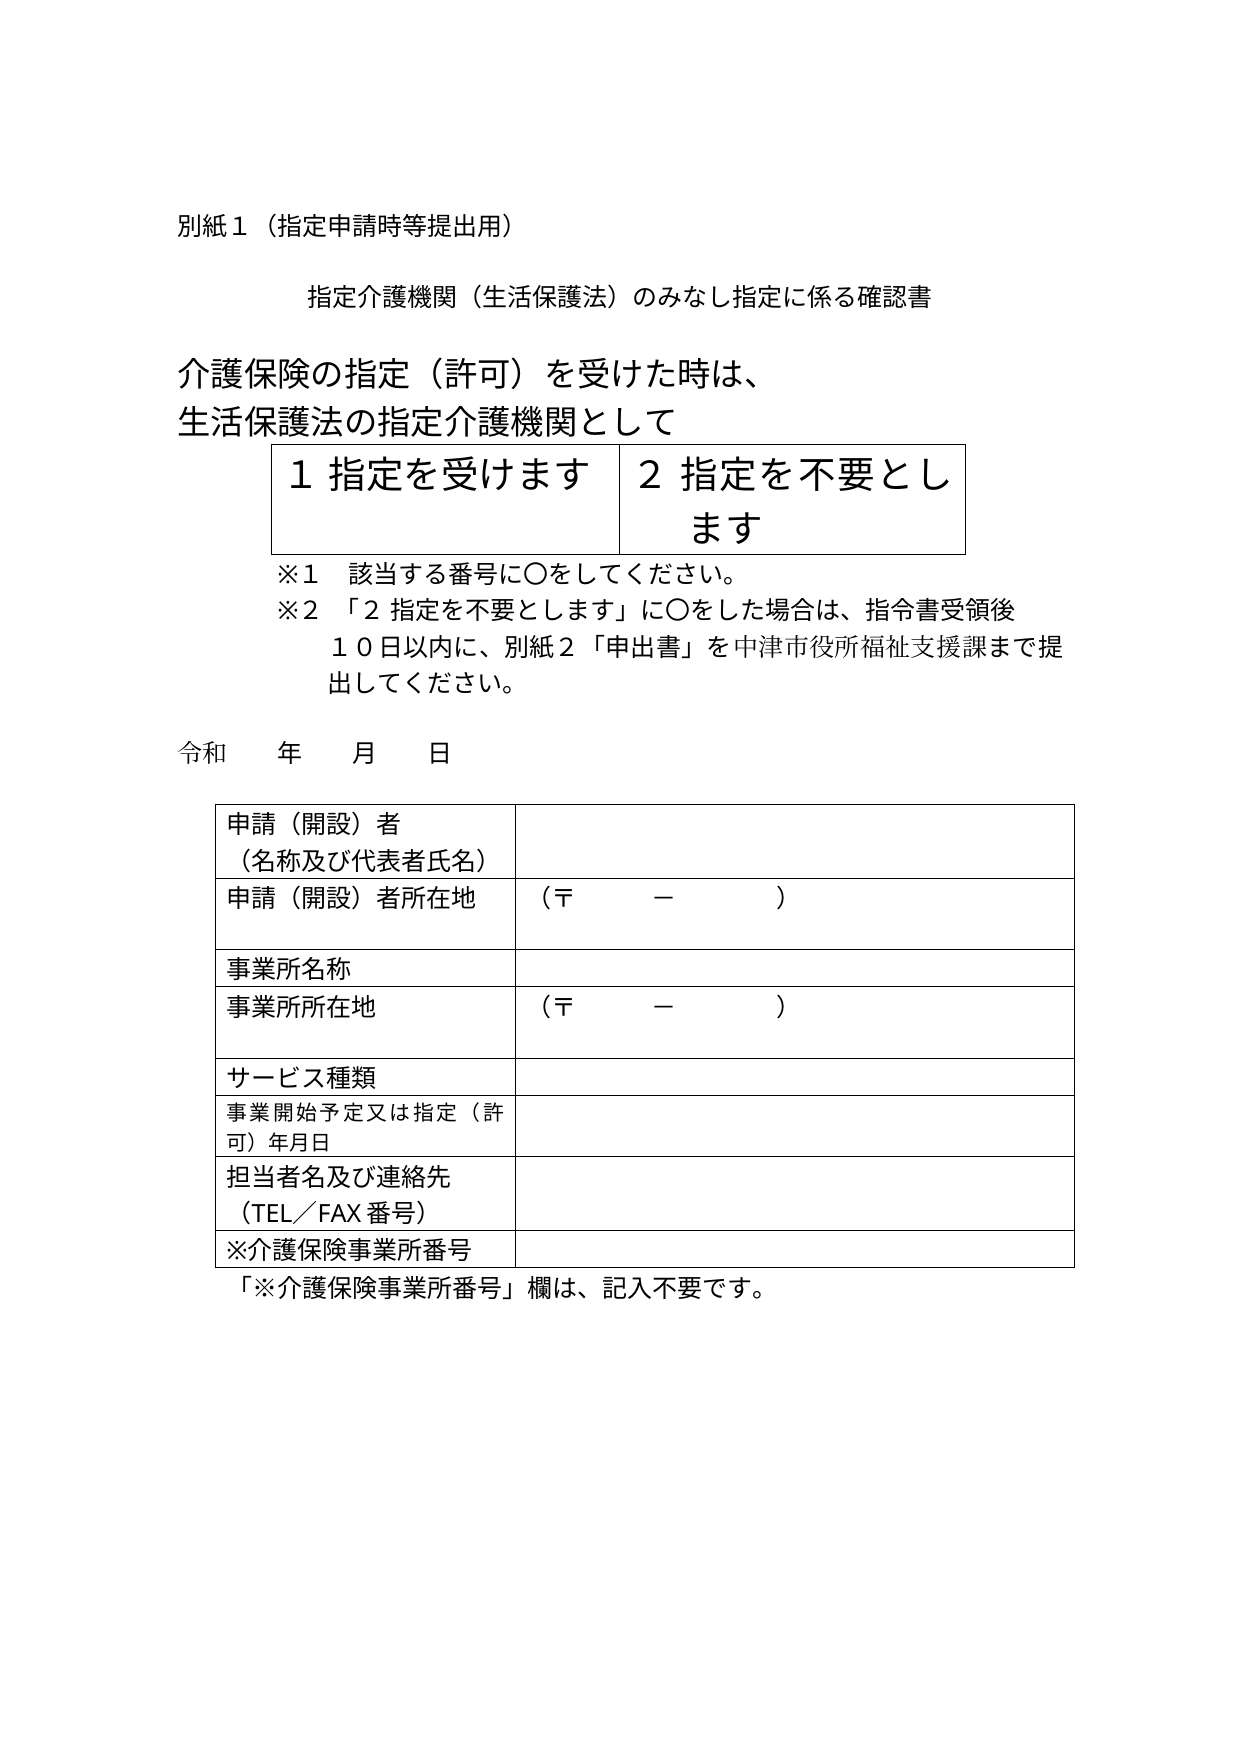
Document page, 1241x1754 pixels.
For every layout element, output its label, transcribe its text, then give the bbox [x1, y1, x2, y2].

table_cell （〒 － ） [516, 987, 1074, 1057]
table_header [516, 805, 1074, 877]
table_cell [516, 1059, 1074, 1095]
table_cell [516, 1231, 1074, 1267]
text ※２ 「２ 指定を不要とします」に〇をした場合は、指令書受領後 [277, 591, 1063, 627]
table_header １ 指定を受けます [272, 445, 619, 553]
table_header 申請（開設）者 （名称及び代表者氏名） [216, 805, 515, 877]
text 指定介護機関（生活保護法）のみなし指定に係る確認書 [177, 277, 1063, 313]
table_cell [516, 1096, 1074, 1156]
table_cell 事業開始予定又は指定（許可）年月日 [216, 1096, 515, 1156]
text 令和 年 月 日 [177, 733, 1063, 770]
text 「※介護保険事業所番号」欄は、記入不要です。 [177, 1268, 1063, 1304]
table_cell サービス種類 [216, 1059, 515, 1095]
table_cell 担当者名及び連絡先 （TEL／FAX番号） [216, 1157, 515, 1230]
table_cell 申請（開設）者所在地 [216, 879, 515, 949]
text ※１ 該当する番号に〇をしてください。 [227, 554, 1063, 591]
table_cell [516, 1157, 1074, 1230]
table_cell 事業所所在地 [216, 987, 515, 1057]
text 別紙１（指定申請時等提出用） [177, 207, 1063, 243]
text １０日以内に、別紙２「申出書」を中津市役所福祉支援課まで提出してください。 [327, 627, 1063, 699]
table_cell （〒 － ） [516, 879, 1074, 949]
text 介護保険の指定（許可）を受けた時は、 [177, 347, 1063, 396]
table_cell 事業所名称 [216, 950, 515, 986]
table_cell [516, 950, 1074, 986]
text 生活保護法の指定介護機関として [177, 396, 1063, 444]
table_cell ※介護保険事業所番号 [216, 1231, 515, 1267]
table_header ２ 指定を不要とします [620, 445, 965, 553]
